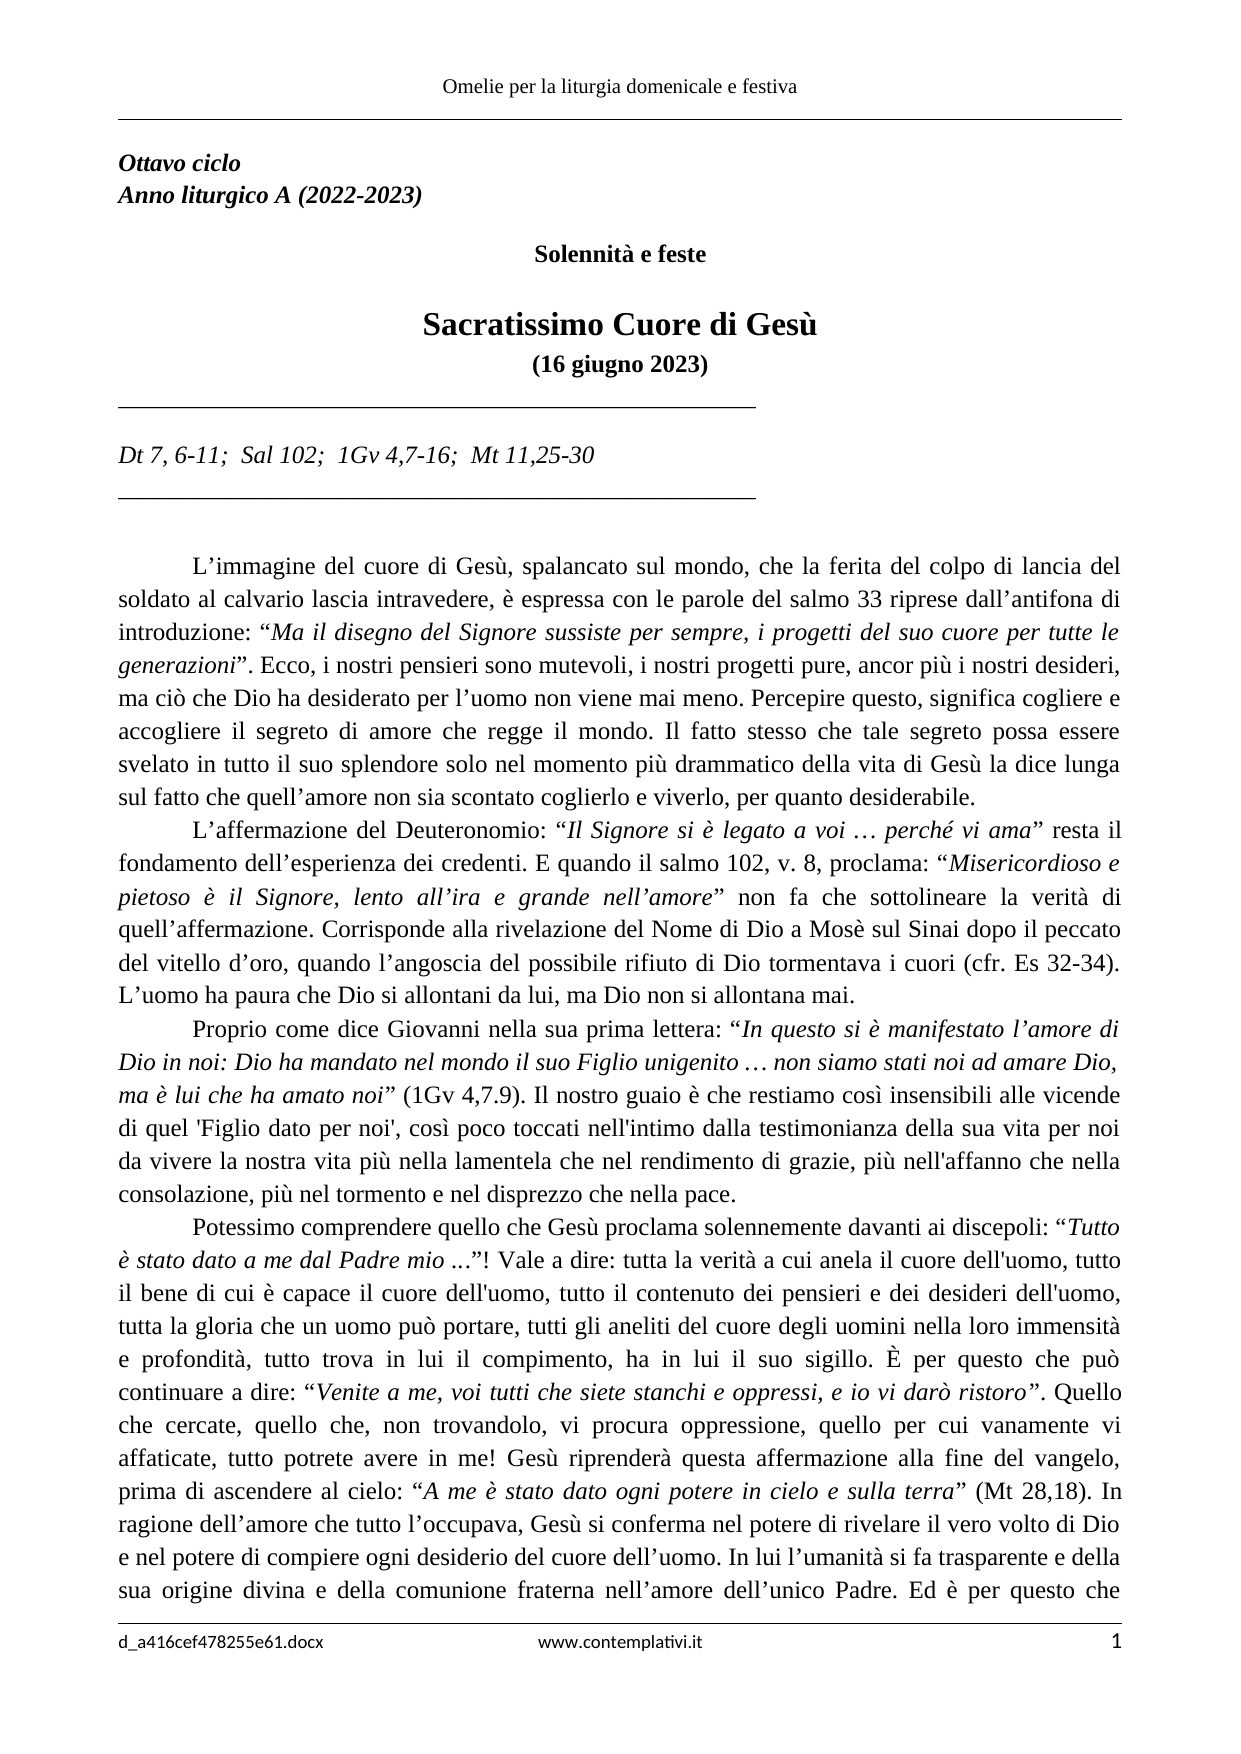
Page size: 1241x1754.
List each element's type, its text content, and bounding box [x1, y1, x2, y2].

text Solennità e feste [118, 239, 1122, 267]
text Proprio come dice Giovanni nella sua prima lettera: “In questo si è manifestato l’amore di Dio in noi: Dio ha mandato nel mondo il suo Figlio unigenito … non siamo stati noi ad amare Dio, ma è lui che ha amato noi” (1Gv 4,7.9). Il nostro guaio è che restiamo così insensibili alle vicende di quel 'Figlio dato per noi', così poco toccati nell'intimo dalla testimonianza della sua vita per noi da vivere la nostra vita più nella lamentela che nel rendimento di grazie, più nell'affanno che nella consolazione, più nel tormento e nel disprezzo che nella pace. [118, 1014, 1122, 1207]
text (16 giugno 2023) [118, 349, 1122, 377]
text L’immagine del cuore di Gesù, spalancato sul mondo, che la ferita del colpo di lancia del soldato al calvario lascia intravedere, è espressa con le parole del salmo 33 riprese dall’antifona di introduzione: “Ma il disegno del Signore sussiste per sempre, i progetti del suo cuore per tutte le generazioni”. Ecco, i nostri pensieri sono mutevoli, i nostri progetti pure, ancor più i nostri desideri, ma ciò che Dio ha desiderato per l’uomo non viene mai meno. Percepire questo, significa cogliere e accogliere il segreto di amore che regge il mondo. Il fatto stesso che tale segreto possa essere svelato in tutto il suo splendore solo nel momento più drammatico della vita di Gesù la dice lunga sul fatto che quell’amore non sia scontato coglierlo e viverlo, per quanto desiderabile. [118, 551, 1122, 811]
text ___________________________________________________ [118, 473, 1122, 502]
text L’affermazione del Deuteronomio: “Il Signore si è legato a voi … perché vi ama” resta il fondamento dell’esperienza dei credenti. E quando il salmo 102, v. 8, proclama: “Misericordioso e pietoso è il Signore, lento all’ira e grande nell’amore” non fa che sottolineare la verità di quell’affermazione. Corrisponde alla rivelazione del Nome di Dio a Mosè sul Sinai dopo il peccato del vitello d’oro, quando l’angoscia del possibile rifiuto di Dio tormentava i cuori (cfr. Es 32-34). L’uomo ha paura che Dio si allontani da lui, ma Dio non si allontana mai. [118, 816, 1122, 1009]
text Anno liturgico A (2022-2023) [118, 181, 1122, 209]
text Ottavo ciclo [118, 148, 1122, 176]
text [118, 1212, 1122, 1604]
text Sacratissimo Cuore di Gesù [118, 305, 1122, 343]
text ___________________________________________________ [118, 382, 1122, 411]
text Dt 7, 6-11; Sal 102; 1Gv 4,7-16; Mt 11,25-30 [118, 440, 1122, 468]
